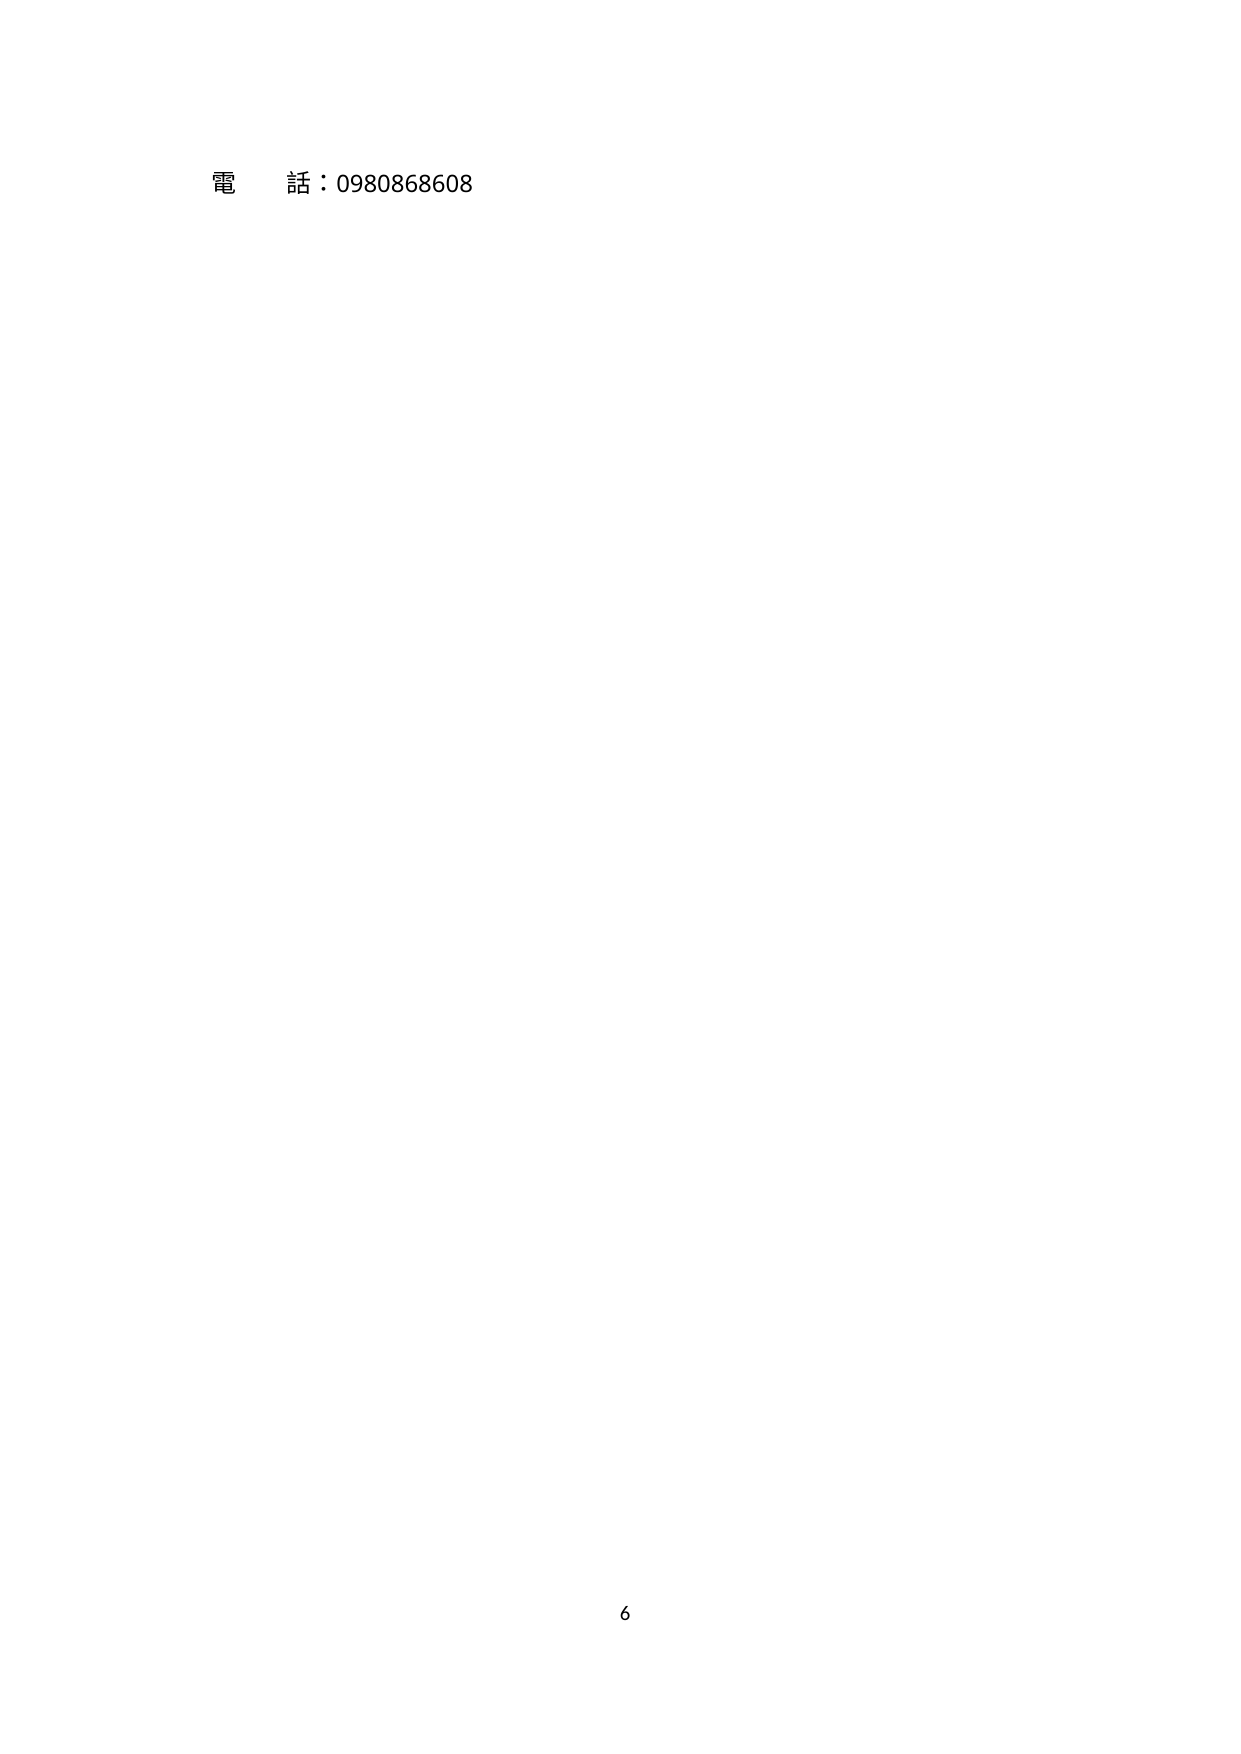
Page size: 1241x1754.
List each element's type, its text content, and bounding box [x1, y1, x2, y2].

list 電 話：0980868608 [211, 162, 1137, 200]
